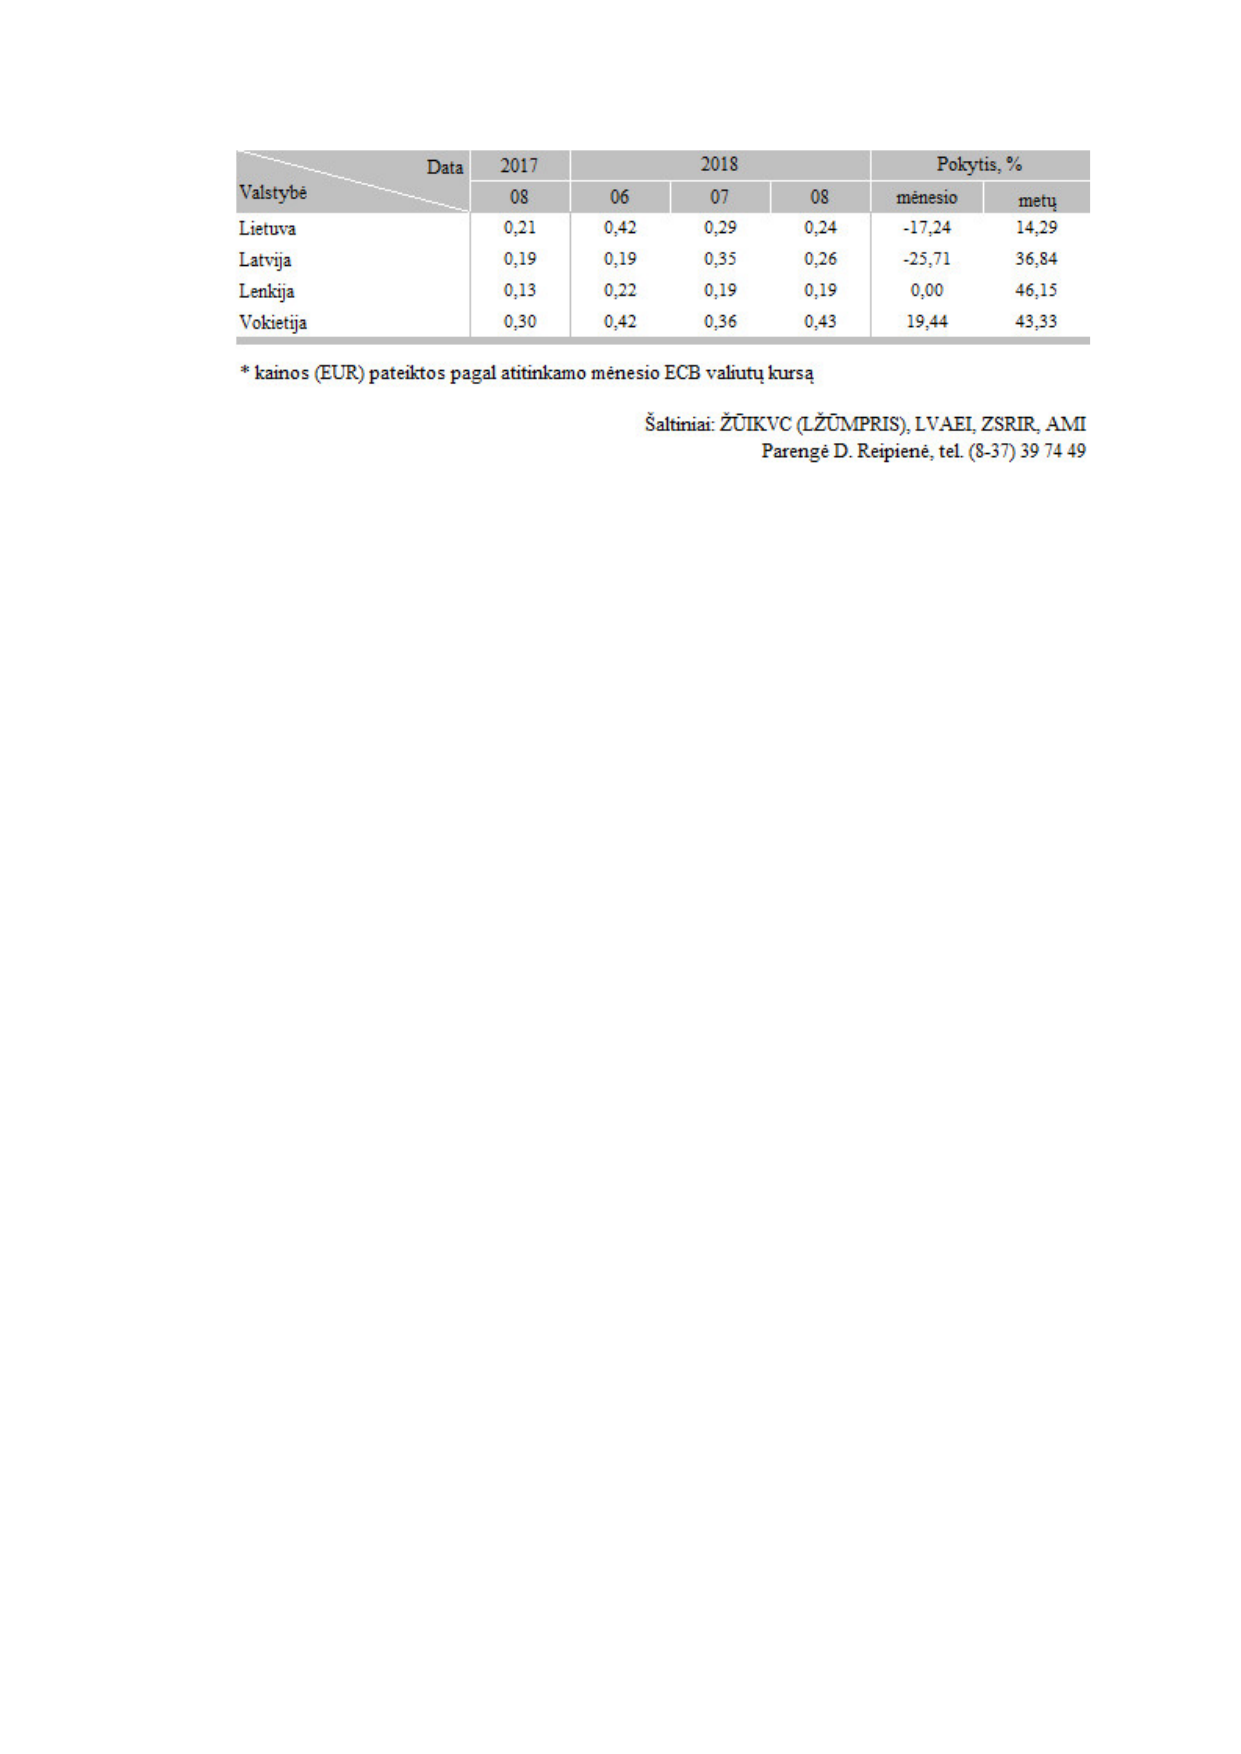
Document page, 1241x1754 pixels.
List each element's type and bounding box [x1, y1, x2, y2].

picture [235, 150, 1091, 464]
